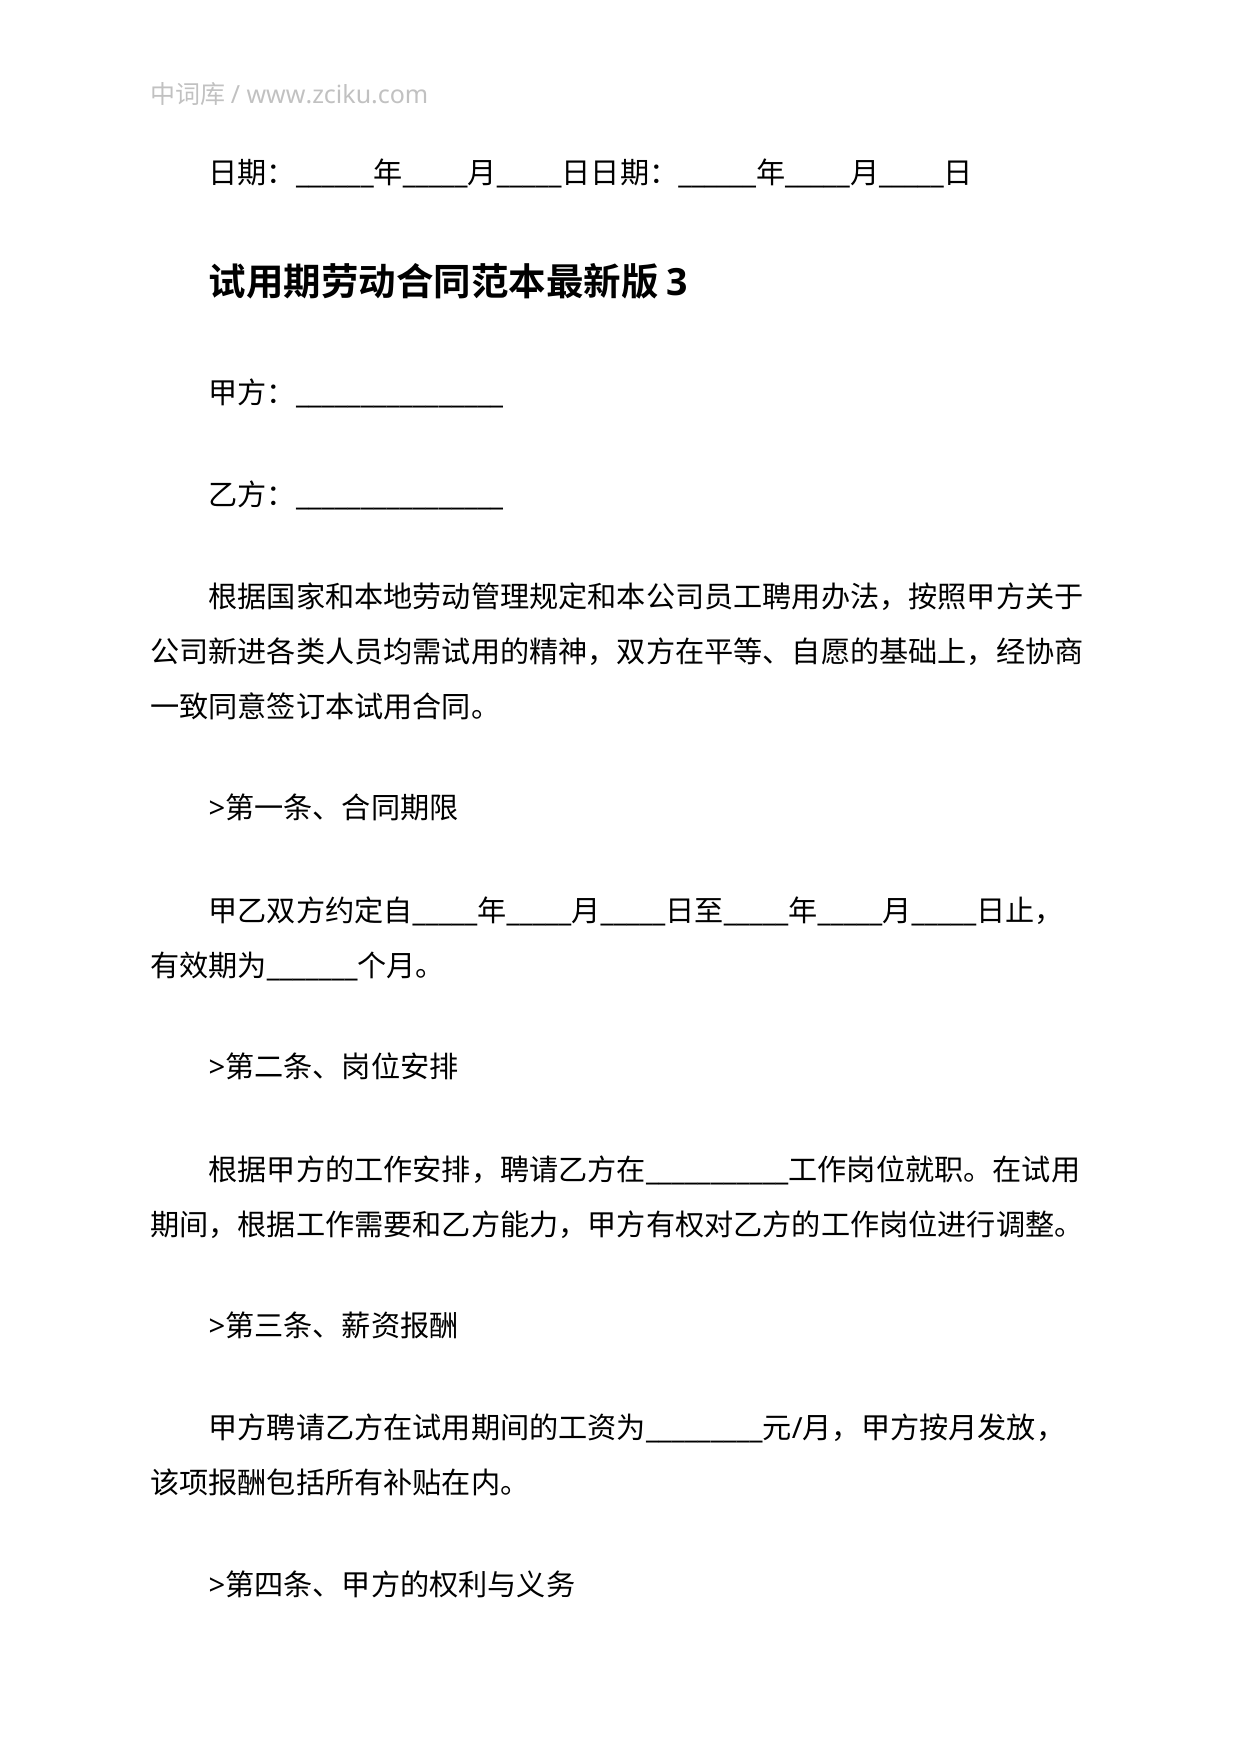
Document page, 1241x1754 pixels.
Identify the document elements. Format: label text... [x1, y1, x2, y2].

text >第二条、岗位安排 [150, 1044, 1090, 1086]
text 甲乙双方约定自_____年_____月_____日至_____年_____月_____日止，有效期为_______个月。 [150, 887, 1090, 984]
text 根据甲方的工作安排，聘请乙方在___________工作岗位就职。在试用期间，根据工作需要和乙方能力，甲方有权对乙方的工作岗位进行调整。 [150, 1146, 1090, 1243]
text 甲方聘请乙方在试用期间的工资为_________元/月，甲方按月发放，该项报酬包括所有补贴在内。 [150, 1405, 1090, 1502]
text 乙方：________________ [150, 472, 1090, 514]
text >第一条、合同期限 [150, 785, 1090, 827]
text >第三条、薪资报酬 [150, 1303, 1090, 1345]
text >第四条、甲方的权利与义务 [150, 1562, 1090, 1604]
text 日期：______年_____月_____日日期：______年_____月_____日 [150, 150, 1090, 192]
text 甲方：________________ [150, 369, 1090, 412]
text 根据国家和本地劳动管理规定和本公司员工聘用办法，按照甲方关于公司新进各类人员均需试用的精神，双方在平等、自愿的基础上，经协商一致同意签订本试用合同。 [150, 573, 1090, 726]
text 试用期劳动合同范本最新版3 [150, 252, 1090, 306]
